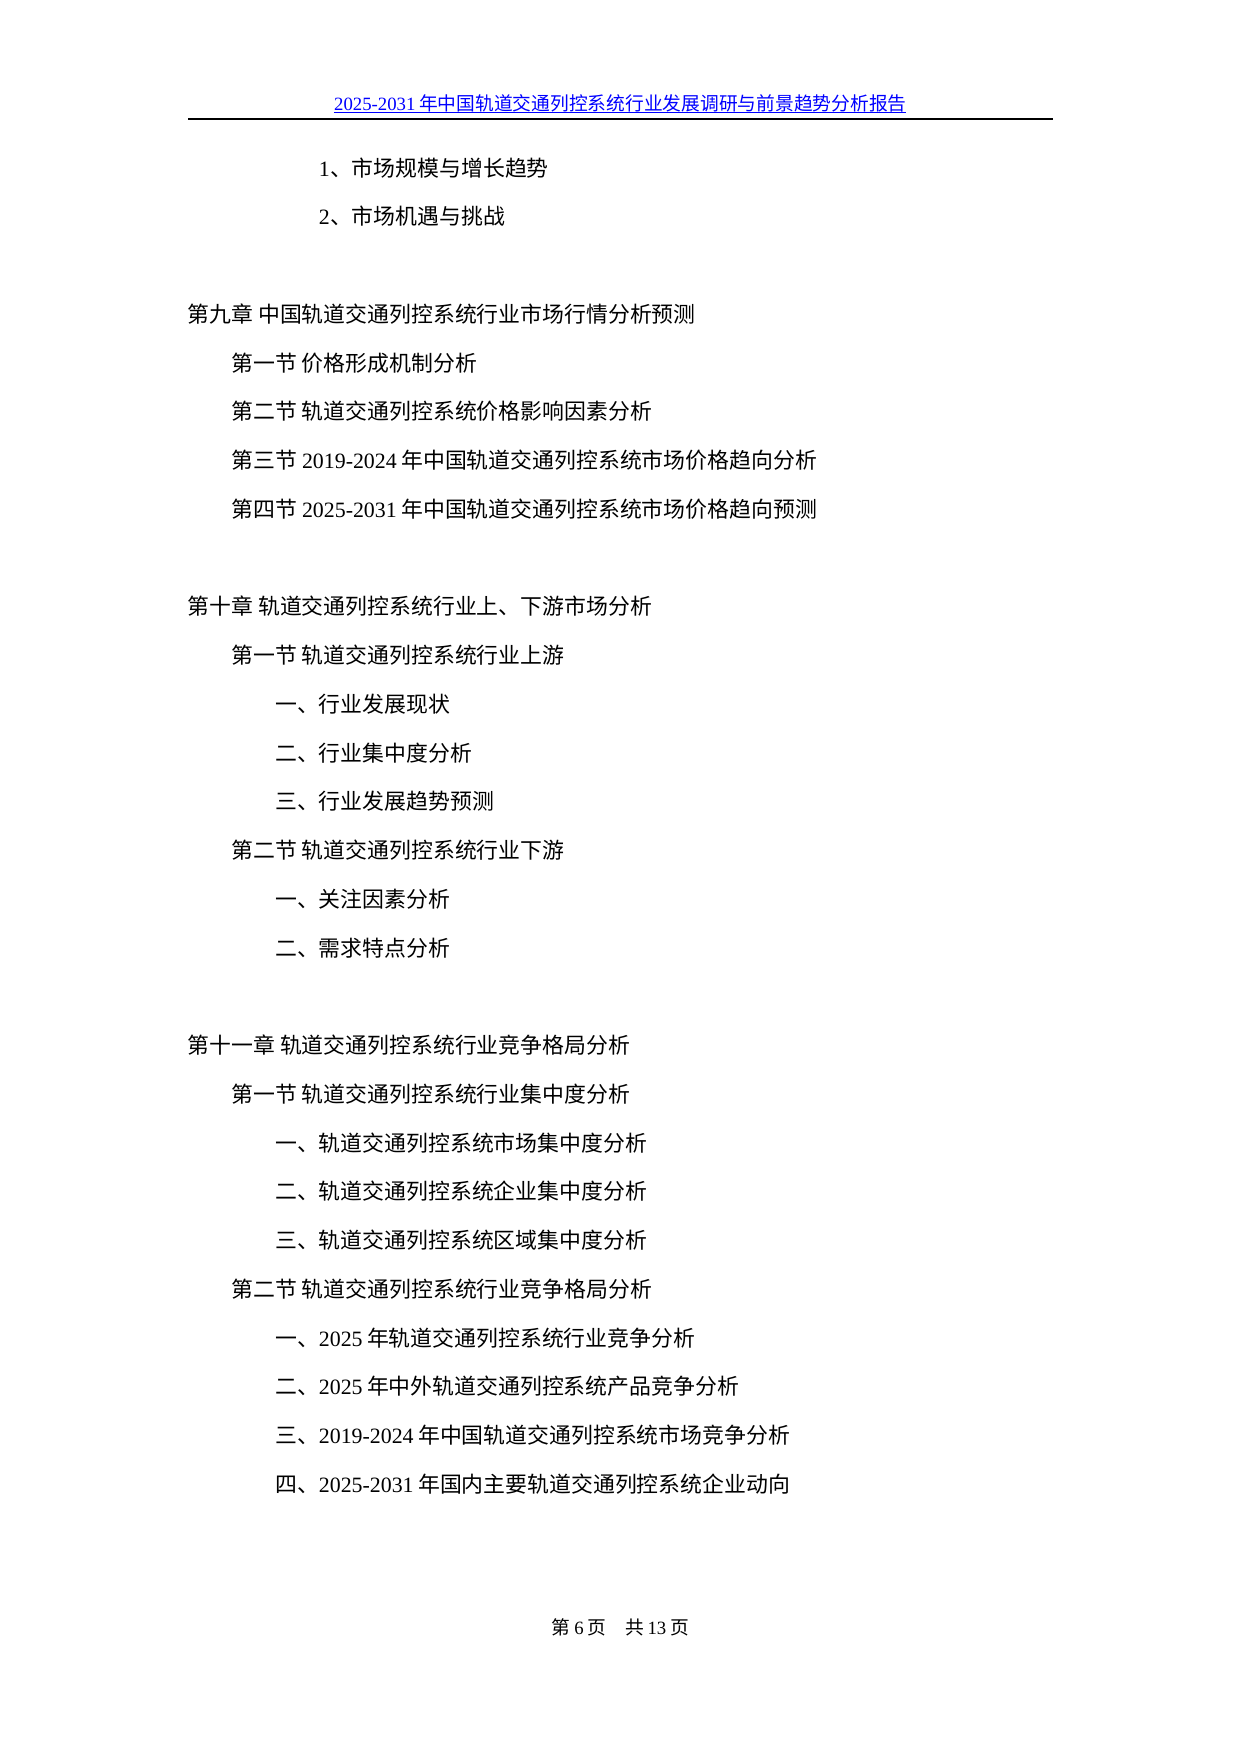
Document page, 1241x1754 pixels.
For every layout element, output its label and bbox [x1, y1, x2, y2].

text [187, 150, 1053, 1499]
